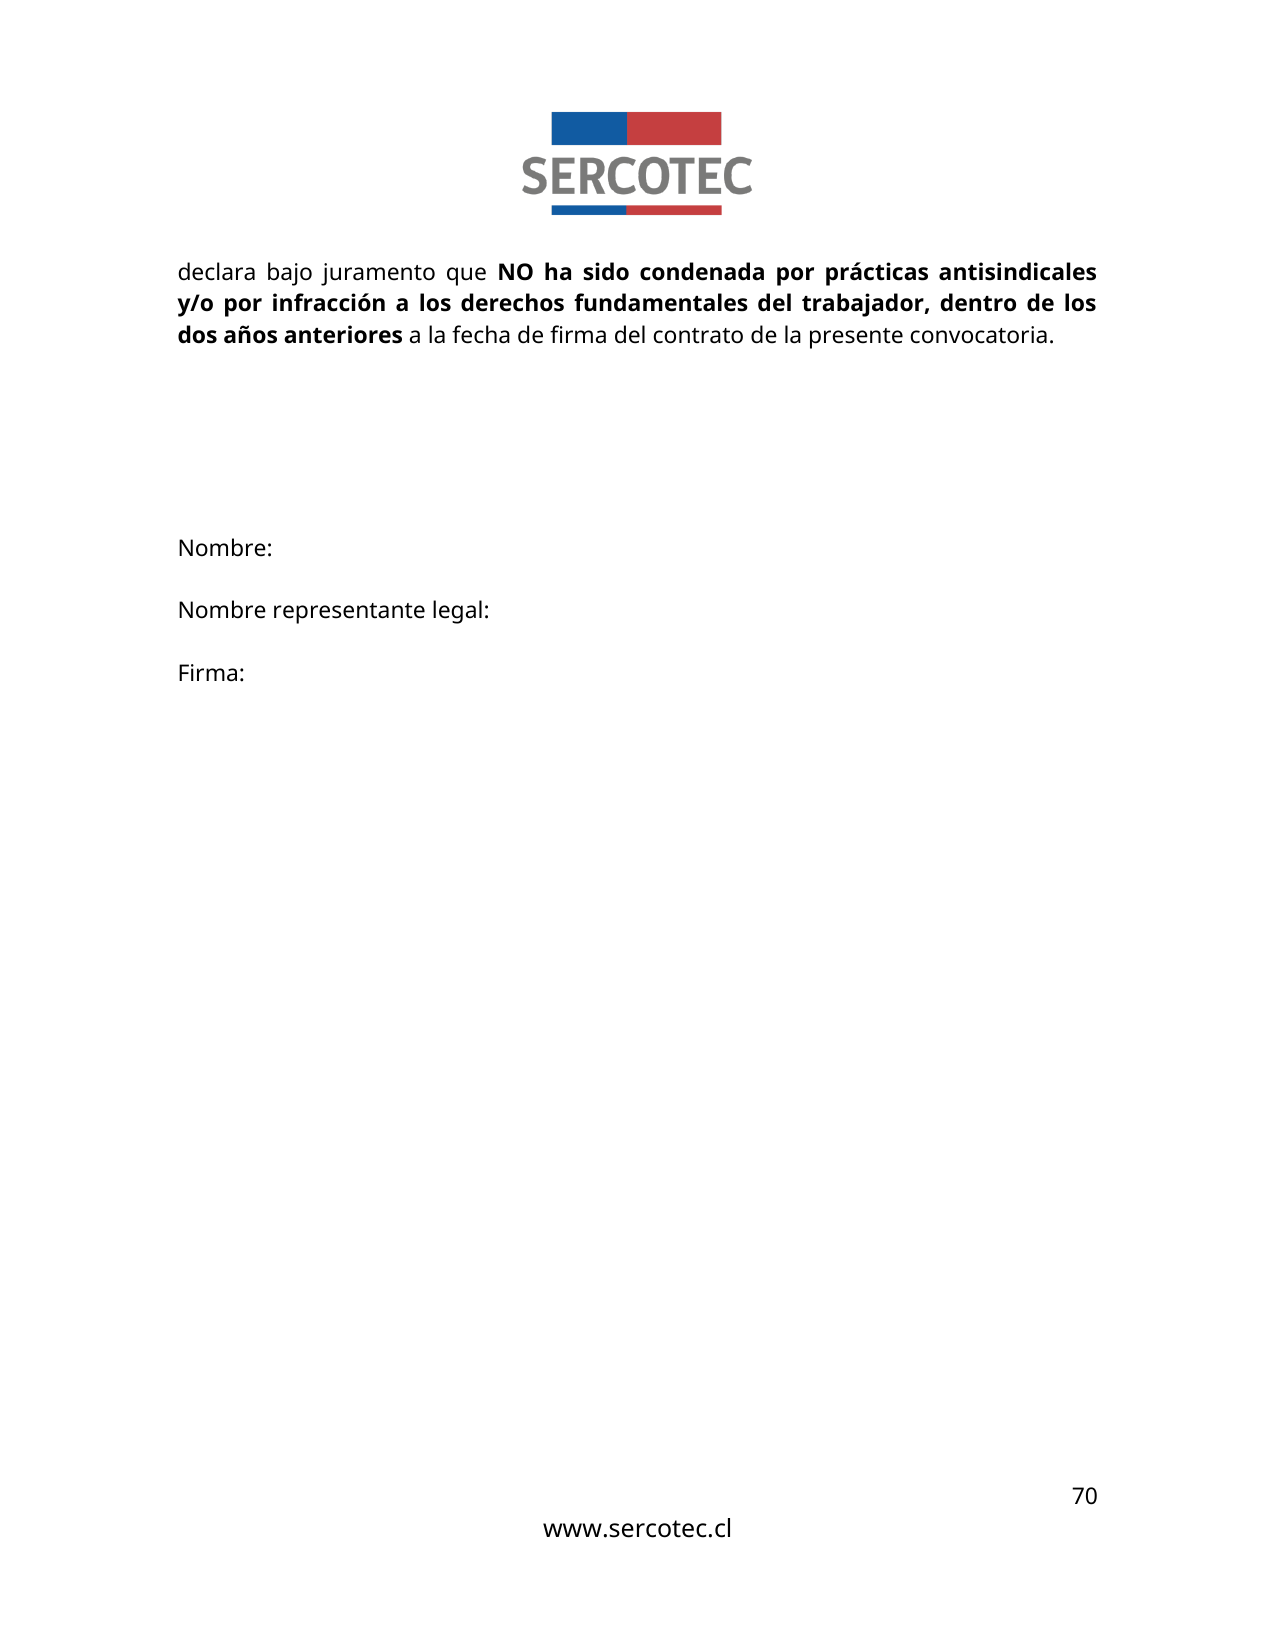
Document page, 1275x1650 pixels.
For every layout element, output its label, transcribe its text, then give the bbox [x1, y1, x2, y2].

text Nombre representante legal: [177, 594, 1098, 625]
picture [512, 105, 763, 225]
text Nombre: [177, 531, 1098, 563]
text Firma: [177, 656, 1098, 688]
